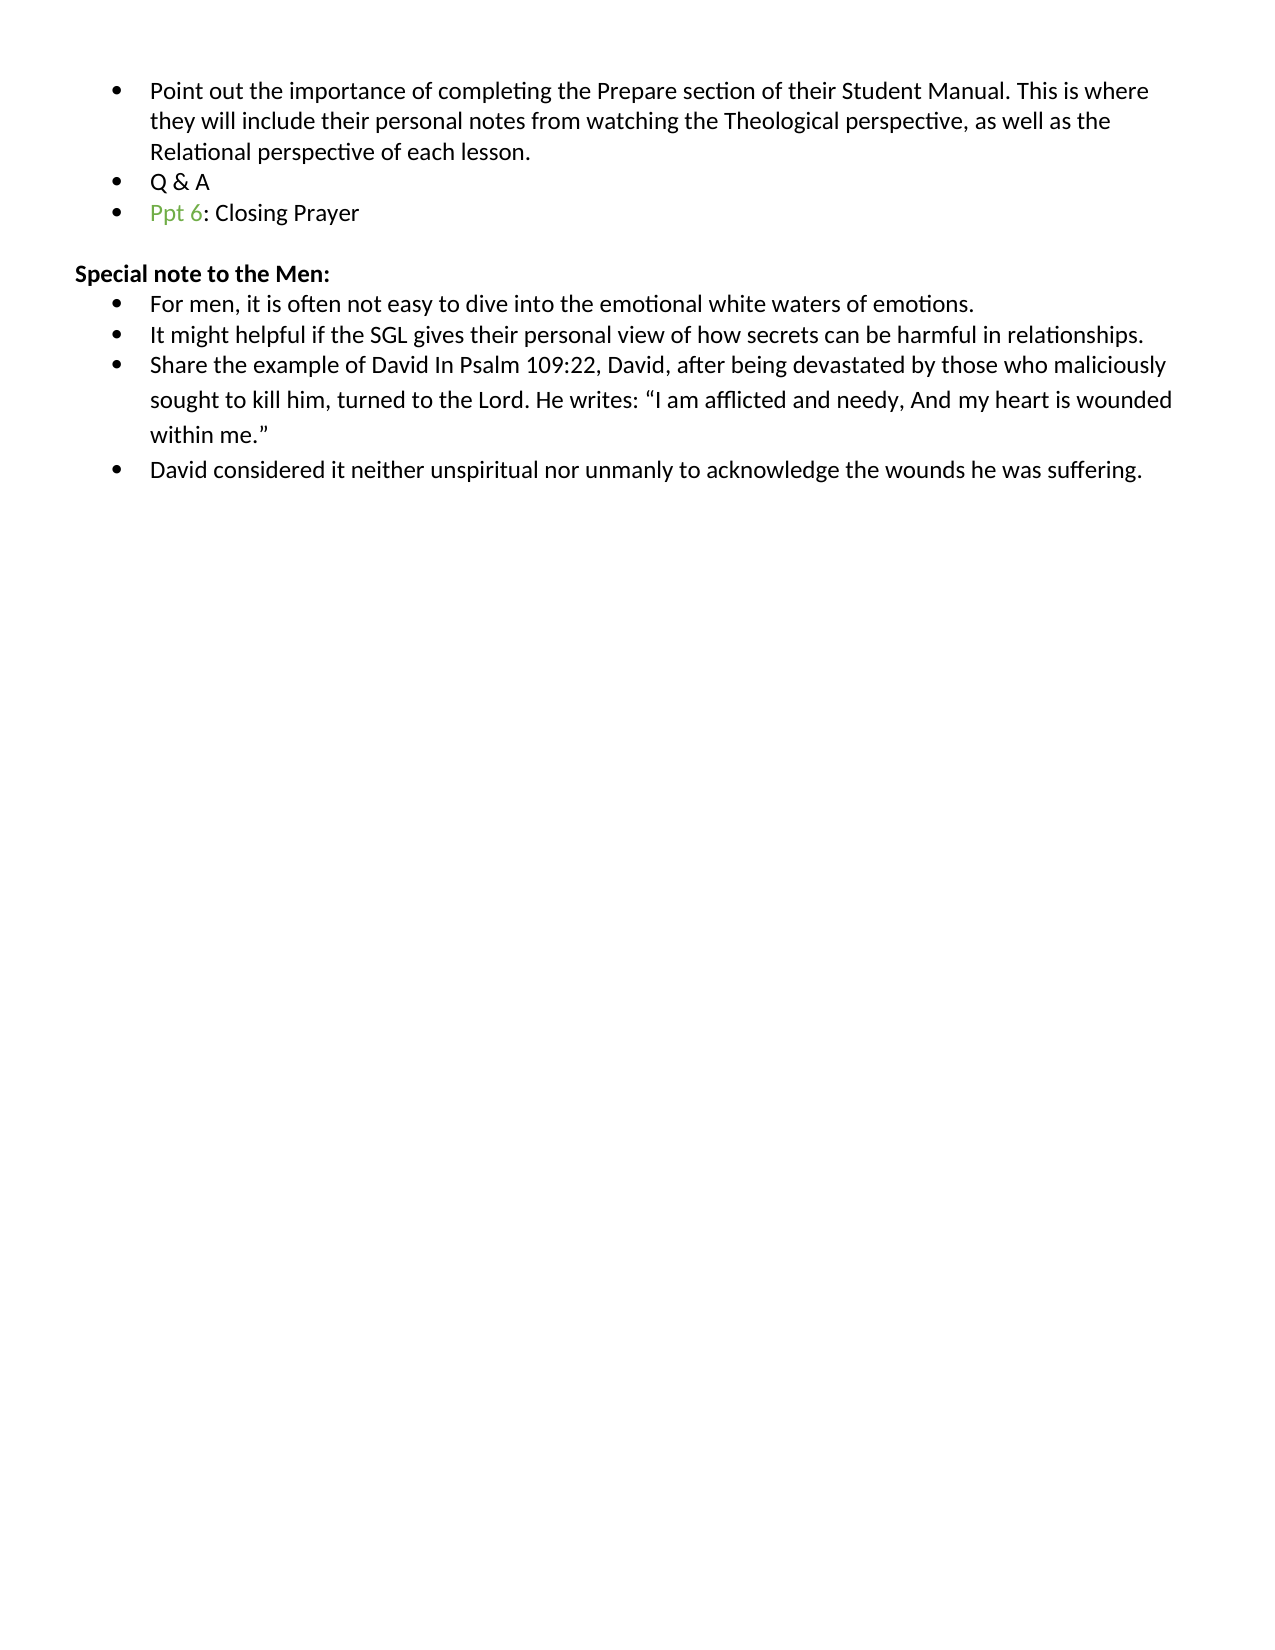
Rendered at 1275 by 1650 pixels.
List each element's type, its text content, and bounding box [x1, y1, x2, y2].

list It might helpful if the SGL gives their personal view of how secrets can be harmful in relationships. [112, 319, 1200, 350]
list Share the example of David In Psalm 109:22, David, after being devastated by those who maliciously sought to kill him, turned to the Lord. He writes: “I am afflicted and needy, And ﻿﻿my heart is ﻿﻿wounded within me.” [112, 350, 1200, 450]
list Point out the importance of completing the Prepare section of their Student Manual. This is where they will include their personal notes from watching the Theological perspective, as well as the Relational perspective of each lesson. [112, 75, 1200, 167]
text Special note to the Men: [75, 258, 1200, 289]
list Q & A [112, 167, 1200, 197]
list For men, it is often not easy to dive into the emotional white waters of emotions. [112, 289, 1200, 319]
list Ppt 6: Closing Prayer [112, 197, 1200, 228]
list David considered it neither unspiritual nor unmanly to acknowledge the wounds he was suffering. [112, 455, 1200, 485]
